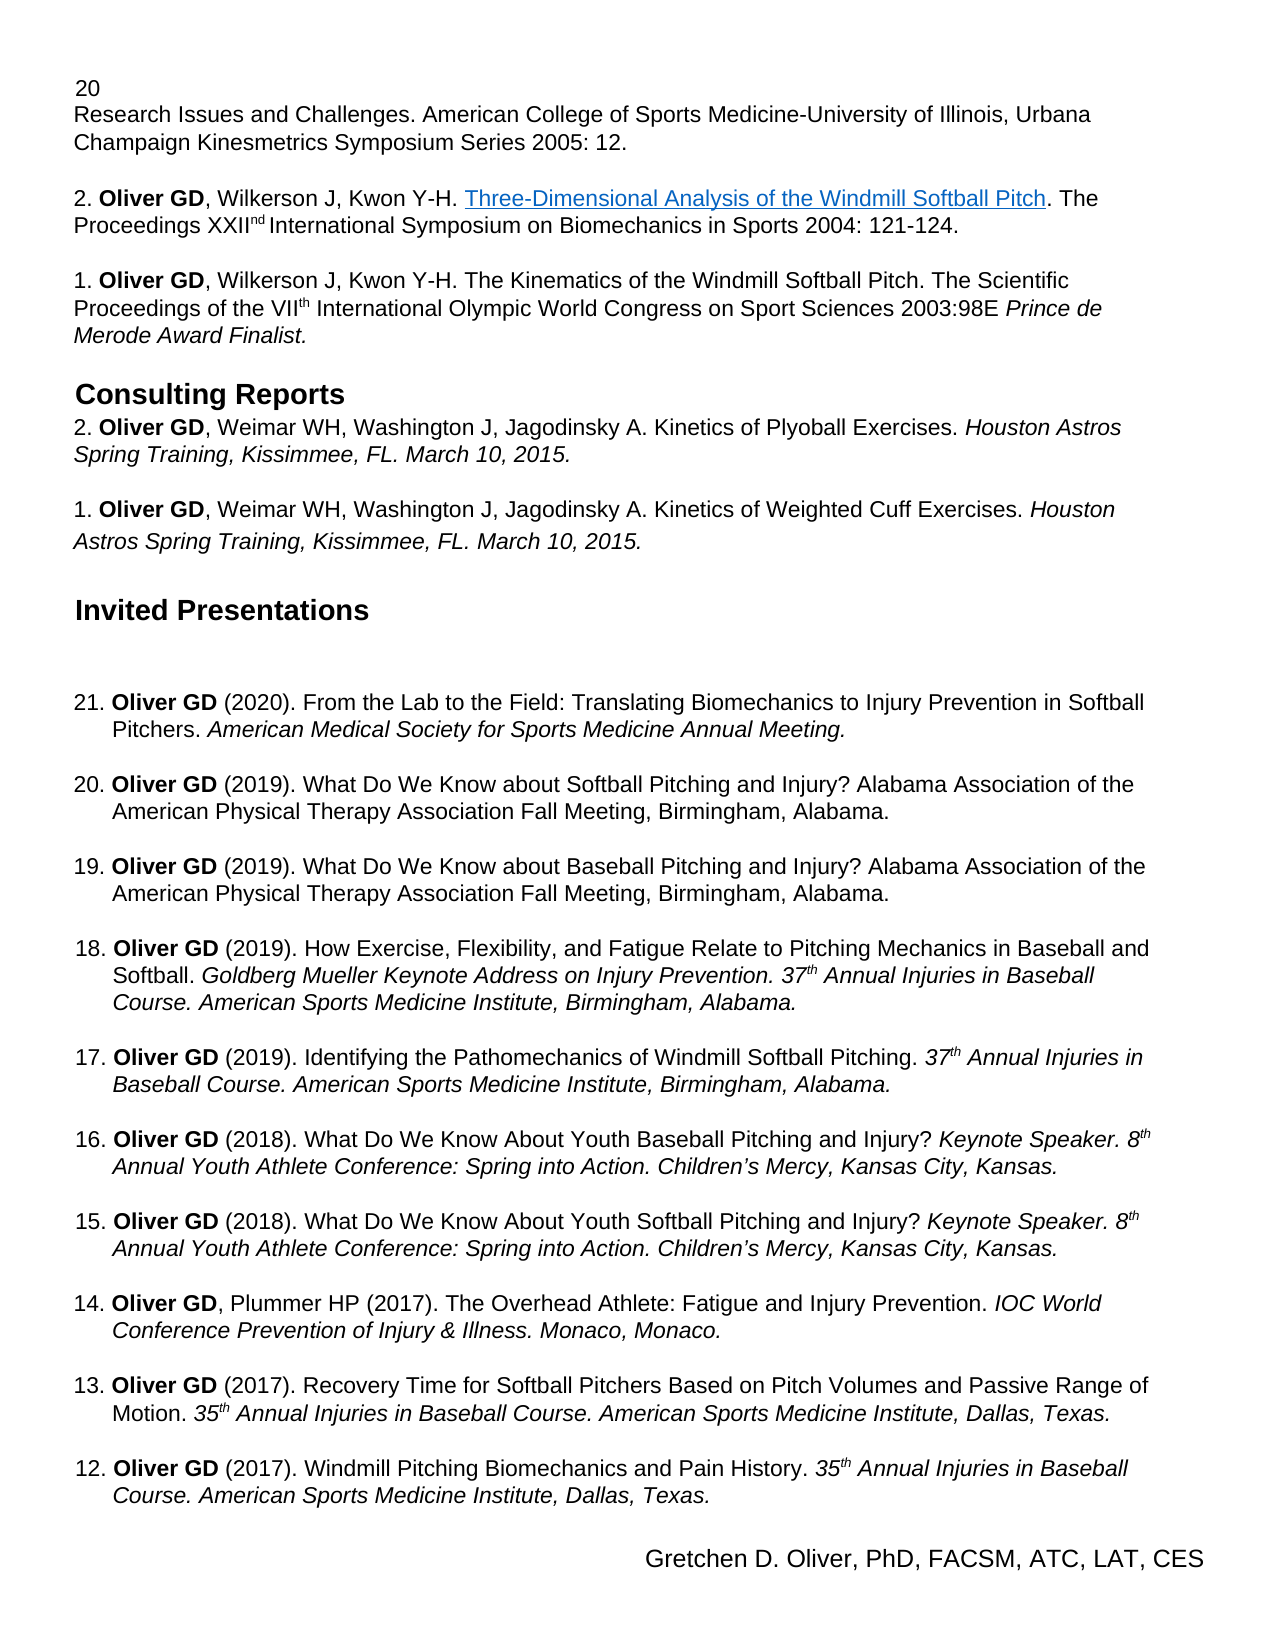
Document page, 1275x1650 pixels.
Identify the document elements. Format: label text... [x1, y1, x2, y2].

text 15. Oliver GD (2018). What Do We Know About Youth Softball Pitching and Injury? Keynote Speaker. 8th Annual Youth Athlete Conference: Spring into Action. Children’s Mercy, Kansas City, Kansas. [75, 1208, 1161, 1262]
text Research Issues and Challenges. American College of Sports Medicine-University of Illinois, Urbana [73, 101, 1161, 128]
text Proceedings XXIInd International Symposium on Biomechanics in Sports 2004: 121-124. [73, 212, 1161, 239]
text 14. Oliver GD, Plummer HP (2017). The Overhead Athlete: Fatigue and Injury Prevention. IOC World Conference Prevention of Injury & Illness. Monaco, Monaco. [73, 1290, 1161, 1344]
text 1. Oliver GD, Wilkerson J, Kwon Y-H. The Kinematics of the Windmill Softball Pitch. The Scientific [73, 267, 1161, 294]
text Proceedings of the VIIth International Olympic World Congress on Sport Sciences 2003:98E Prince de [73, 295, 1161, 321]
text Merode Award Finalist. [73, 322, 1161, 349]
text Champaign Kinesmetrics Symposium Series 2005: 12. [73, 129, 1161, 155]
subtitle Invited Presentations [75, 593, 1177, 627]
text 12. Oliver GD (2017). Windmill Pitching Biomechanics and Pain History. 35th Annual Injuries in Baseball Course. American Sports Medicine Institute, Dallas, Texas. [75, 1454, 1161, 1508]
text 20. Oliver GD (2019). What Do We Know about Softball Pitching and Injury? Alabama Association of the American Physical Therapy Association Fall Meeting, Birmingham, Alabama. [73, 771, 1161, 824]
text 13. Oliver GD (2017). Recovery Time for Softball Pitchers Based on Pitch Volumes and Passive Range of Motion. 35th Annual Injuries in Baseball Course. American Sports Medicine Institute, Dallas, Texas. [73, 1372, 1161, 1426]
text 2. Oliver GD, Wilkerson J, Kwon Y-H. Three-Dimensional Analysis of the Windmill Softball Pitch. The [73, 185, 1161, 211]
text Astros Spring Training, Kissimmee, FL. March 10, 2015. [73, 528, 1161, 555]
text 21. Oliver GD (2020). From the Lab to the Field: Translating Biomechanics to Injury Prevention in Softball Pitchers. American Medical Society for Sports Medicine Annual Meeting. [73, 689, 1161, 742]
text 18. Oliver GD (2019). How Exercise, Flexibility, and Fatigue Relate to Pitching Mechanics in Baseball and Softball. Goldberg Mueller Keynote Address on Injury Prevention. 37th Annual Injuries in Baseball Course. American Sports Medicine Institute, Birmingham, Alabama. [75, 935, 1161, 1016]
text 1. Oliver GD, Weimar WH, Washington J, Jagodinsky A. Kinetics of Weighted Cuff Exercises. Houston [73, 496, 1161, 522]
text Spring Training, Kissimmee, FL. March 10, 2015. [73, 441, 1161, 467]
text 2. Oliver GD, Weimar WH, Washington J, Jagodinsky A. Kinetics of Plyoball Exercises. Houston Astros [73, 413, 1161, 440]
text 16. Oliver GD (2018). What Do We Know About Youth Baseball Pitching and Injury? Keynote Speaker. 8th Annual Youth Athlete Conference: Spring into Action. Children’s Mercy, Kansas City, Kansas. [75, 1126, 1161, 1180]
text 19. Oliver GD (2019). What Do We Know about Baseball Pitching and Injury? Alabama Association of the American Physical Therapy Association Fall Meeting, Birmingham, Alabama. [73, 853, 1161, 906]
text 17. Oliver GD (2019). Identifying the Pathomechanics of Windmill Softball Pitching. 37th Annual Injuries in Baseball Course. American Sports Medicine Institute, Birmingham, Alabama. [75, 1044, 1161, 1098]
subtitle Consulting Reports [75, 377, 1177, 411]
